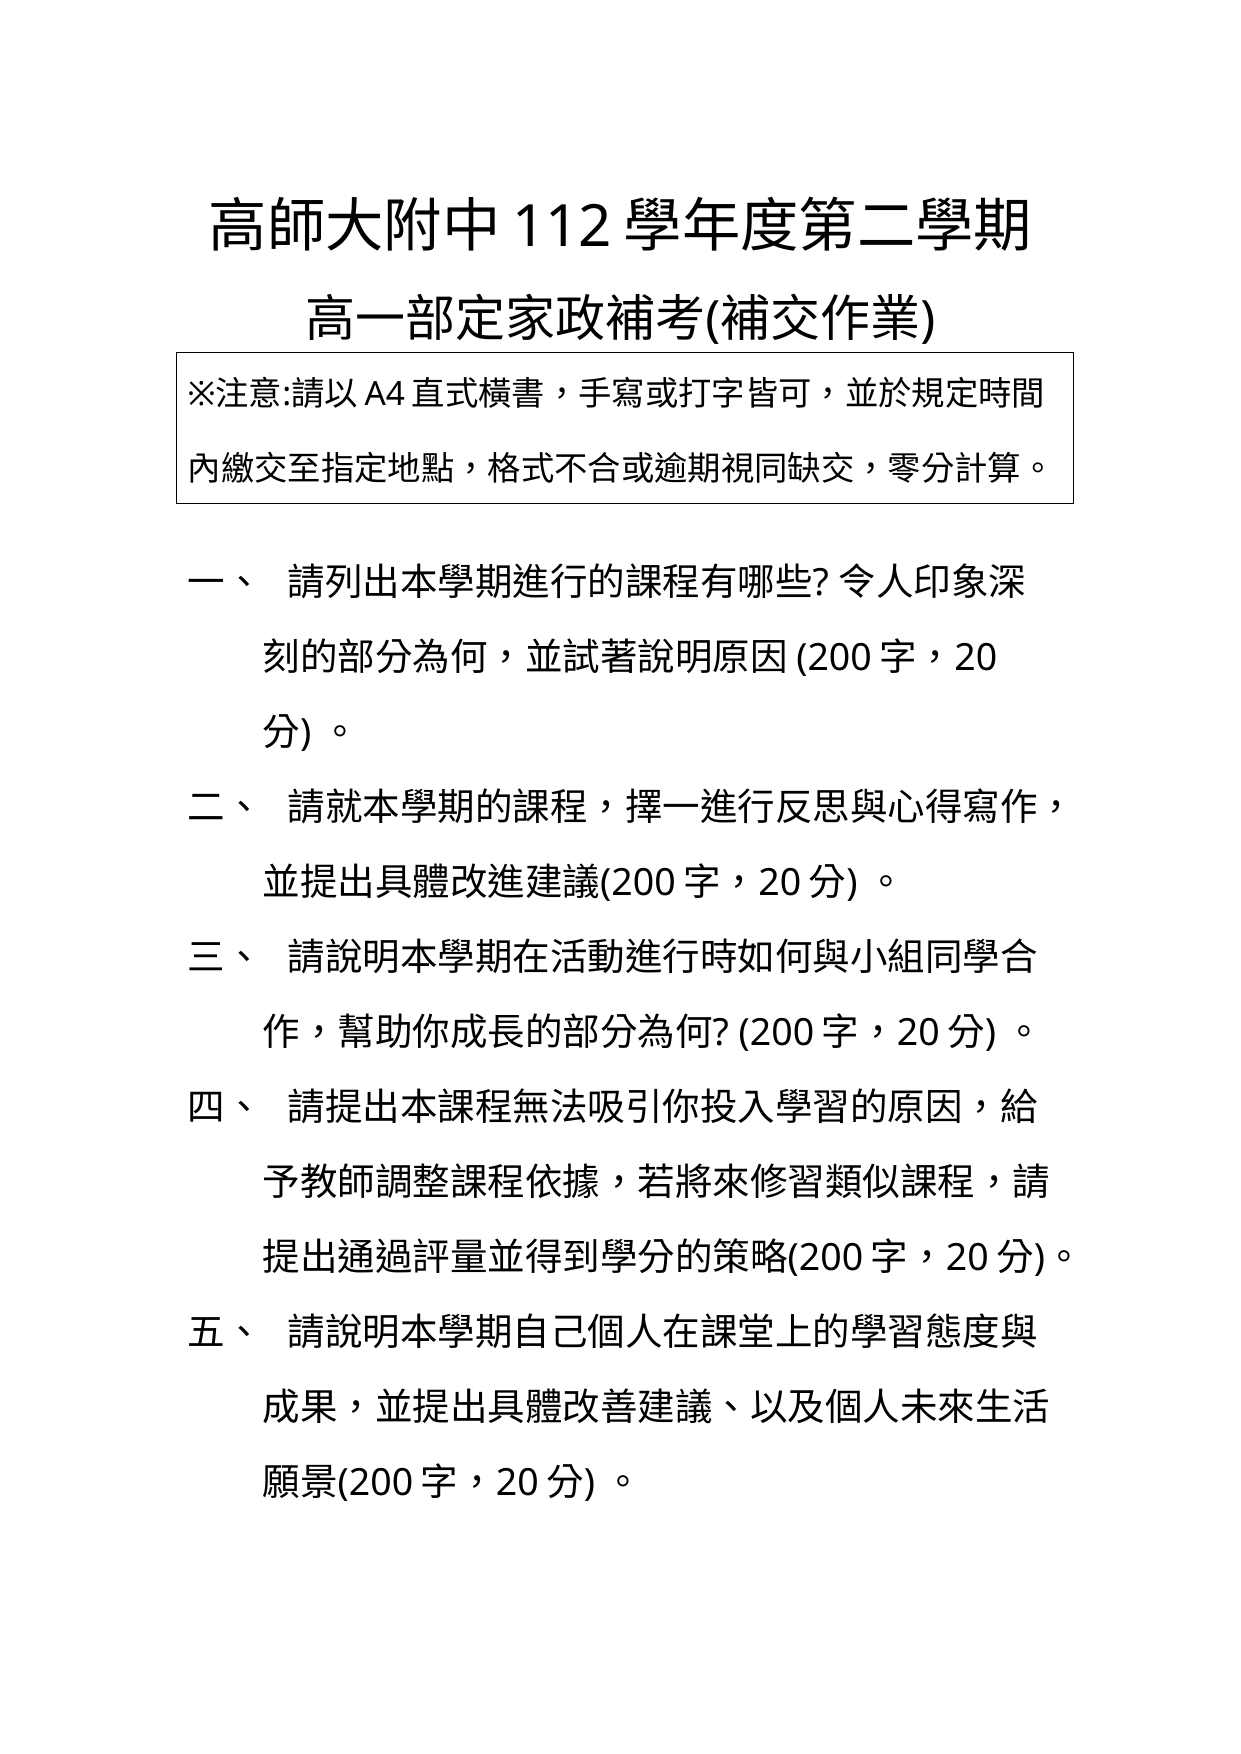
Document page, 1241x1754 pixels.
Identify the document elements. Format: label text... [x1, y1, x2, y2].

list 請說明本學期自己個人在課堂上的學習態度與成果，並提出具體改善建議、以及個人未來生活願景(200字，20分) 。 [187, 1292, 1053, 1517]
table_header ※注意:請以A4直式橫書，手寫或打字皆可，並於規定時間內繳交至指定地點，格式不合或逾期視同缺交，零分計算。 [177, 353, 1073, 503]
list 請就本學期的課程，擇一進行反思與心得寫作，並提出具體改進建議(200字，20分) 。 [187, 767, 1053, 917]
list 請說明本學期在活動進行時如何與小組同學合作，幫助你成長的部分為何? (200字，20分) 。 [187, 917, 1053, 1067]
text 高一部定家政補考(補交作業) [187, 277, 1053, 352]
list 請提出本課程無法吸引你投入學習的原因，給予教師調整課程依據，若將來修習類似課程，請提出通過評量並得到學分的策略(200字，20分)。 [187, 1067, 1053, 1292]
list 請列出本學期進行的課程有哪些? 令人印象深刻的部分為何，並試著說明原因 (200字，20分) 。 [187, 542, 1053, 767]
text 高師大附中112學年度第二學期 [187, 164, 1053, 277]
